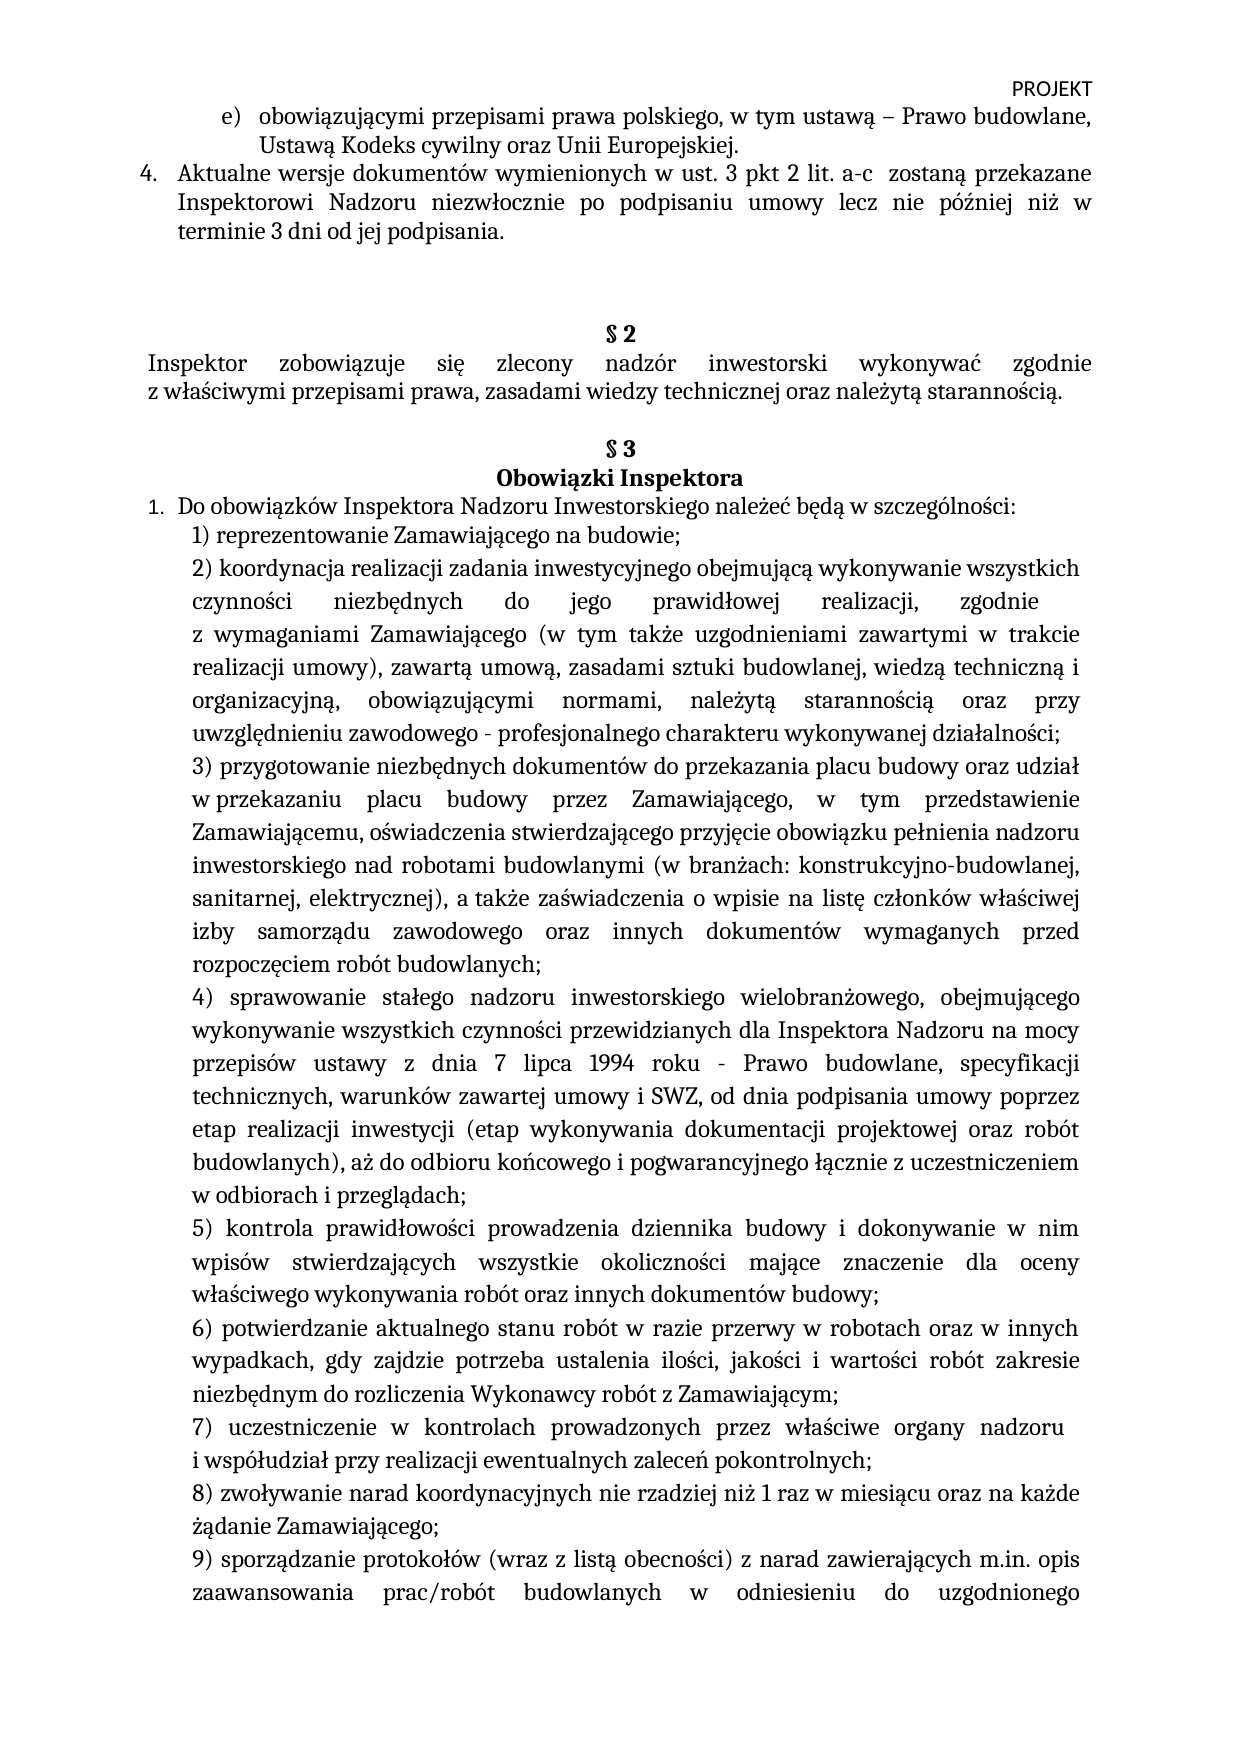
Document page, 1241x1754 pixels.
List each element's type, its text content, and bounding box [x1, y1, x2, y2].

text Obowiązki Inspektora [148, 463, 1093, 492]
text Inspektor zobowiązuje się zlecony nadzór inwestorski wykonywać zgodnie z właściwymi przepisami prawa, zasadami wiedzy technicznej oraz należytą starannością. [148, 348, 1093, 406]
text 7) uczestniczenie w kontrolach prowadzonych przez właściwe organy nadzoru i współudział przy realizacji ewentualnych zaleceń pokontrolnych; [192, 1412, 1081, 1474]
text 8) zwoływanie narad koordynacyjnych nie rzadziej niż 1 raz w miesiącu oraz na każde żądanie Zamawiającego; [192, 1478, 1081, 1540]
text 4) sprawowanie stałego nadzoru inwestorskiego wielobranżowego, obejmującego wykonywanie wszystkich czynności przewidzianych dla Inspektora Nadzoru na mocy przepisów ustawy z dnia 7 lipca 1994 roku - Prawo budowlane, specyfikacji technicznych, warunków zawartej umowy i SWZ, od dnia podpisania umowy poprzez etap realizacji inwestycji (etap wykonywania dokumentacji projektowej oraz robót budowlanych), aż do odbioru końcowego i pogwarancyjnego łącznie z uczestniczeniem w odbiorach i przeglądach; [192, 983, 1081, 1210]
list Do obowiązków Inspektora Nadzoru Inwestorskiego należeć będą w szczególności: [148, 492, 1093, 521]
list obowiązującymi przepisami prawa polskiego, w tym ustawą – Prawo budowlane, Ustawą Kodeks cywilny oraz Unii Europejskiej. [221, 102, 1093, 159]
text 5) kontrola prawidłowości prowadzenia dziennika budowy i dokonywanie w nim wpisów stwierdzających wszystkie okoliczności mające znaczenie dla oceny właściwego wykonywania robót oraz innych dokumentów budowy; [192, 1214, 1081, 1309]
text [192, 1544, 1081, 1606]
text § 2 [148, 320, 1093, 348]
text 1) reprezentowanie Zamawiającego na budowie; [192, 521, 1093, 550]
text 6) potwierdzanie aktualnego stanu robót w razie przerwy w robotach oraz w innych wypadkach, gdy zajdzie potrzeba ustalenia ilości, jakości i wartości robót zakresie niezbędnym do rozliczenia Wykonawcy robót z Zamawiającym; [192, 1313, 1081, 1408]
text 3) przygotowanie niezbędnych dokumentów do przekazania placu budowy oraz udział w przekazaniu placu budowy przez Zamawiającego, w tym przedstawienie Zamawiającemu, oświadczenia stwierdzającego przyjęcie obowiązku pełnienia nadzoru inwestorskiego nad robotami budowlanymi (w branżach: konstrukcyjno-budowlanej, sanitarnej, elektrycznej), a także zaświadczenia o wpisie na listę członków właściwej izby samorządu zawodowego oraz innych dokumentów wymaganych przed rozpoczęciem robót budowlanych; [192, 752, 1081, 979]
list Aktualne wersje dokumentów wymienionych w ust. 3 pkt 2 lit. a-c zostaną przekazane Inspektorowi Nadzoru niezwłocznie po podpisaniu umowy lecz nie później niż w terminie 3 dni od jej podpisania. [140, 159, 1093, 246]
text 2) koordynacja realizacji zadania inwestycyjnego obejmującą wykonywanie wszystkich czynności niezbędnych do jego prawidłowej realizacji, zgodnie z wymaganiami Zamawiającego (w tym także uzgodnieniami zawartymi w trakcie realizacji umowy), zawartą umową, zasadami sztuki budowlanej, wiedzą techniczną i organizacyjną, obowiązującymi normami, należytą starannością oraz przy uwzględnieniu zawodowego - profesjonalnego charakteru wykonywanej działalności; [192, 554, 1081, 748]
text § 3 [148, 435, 1093, 463]
